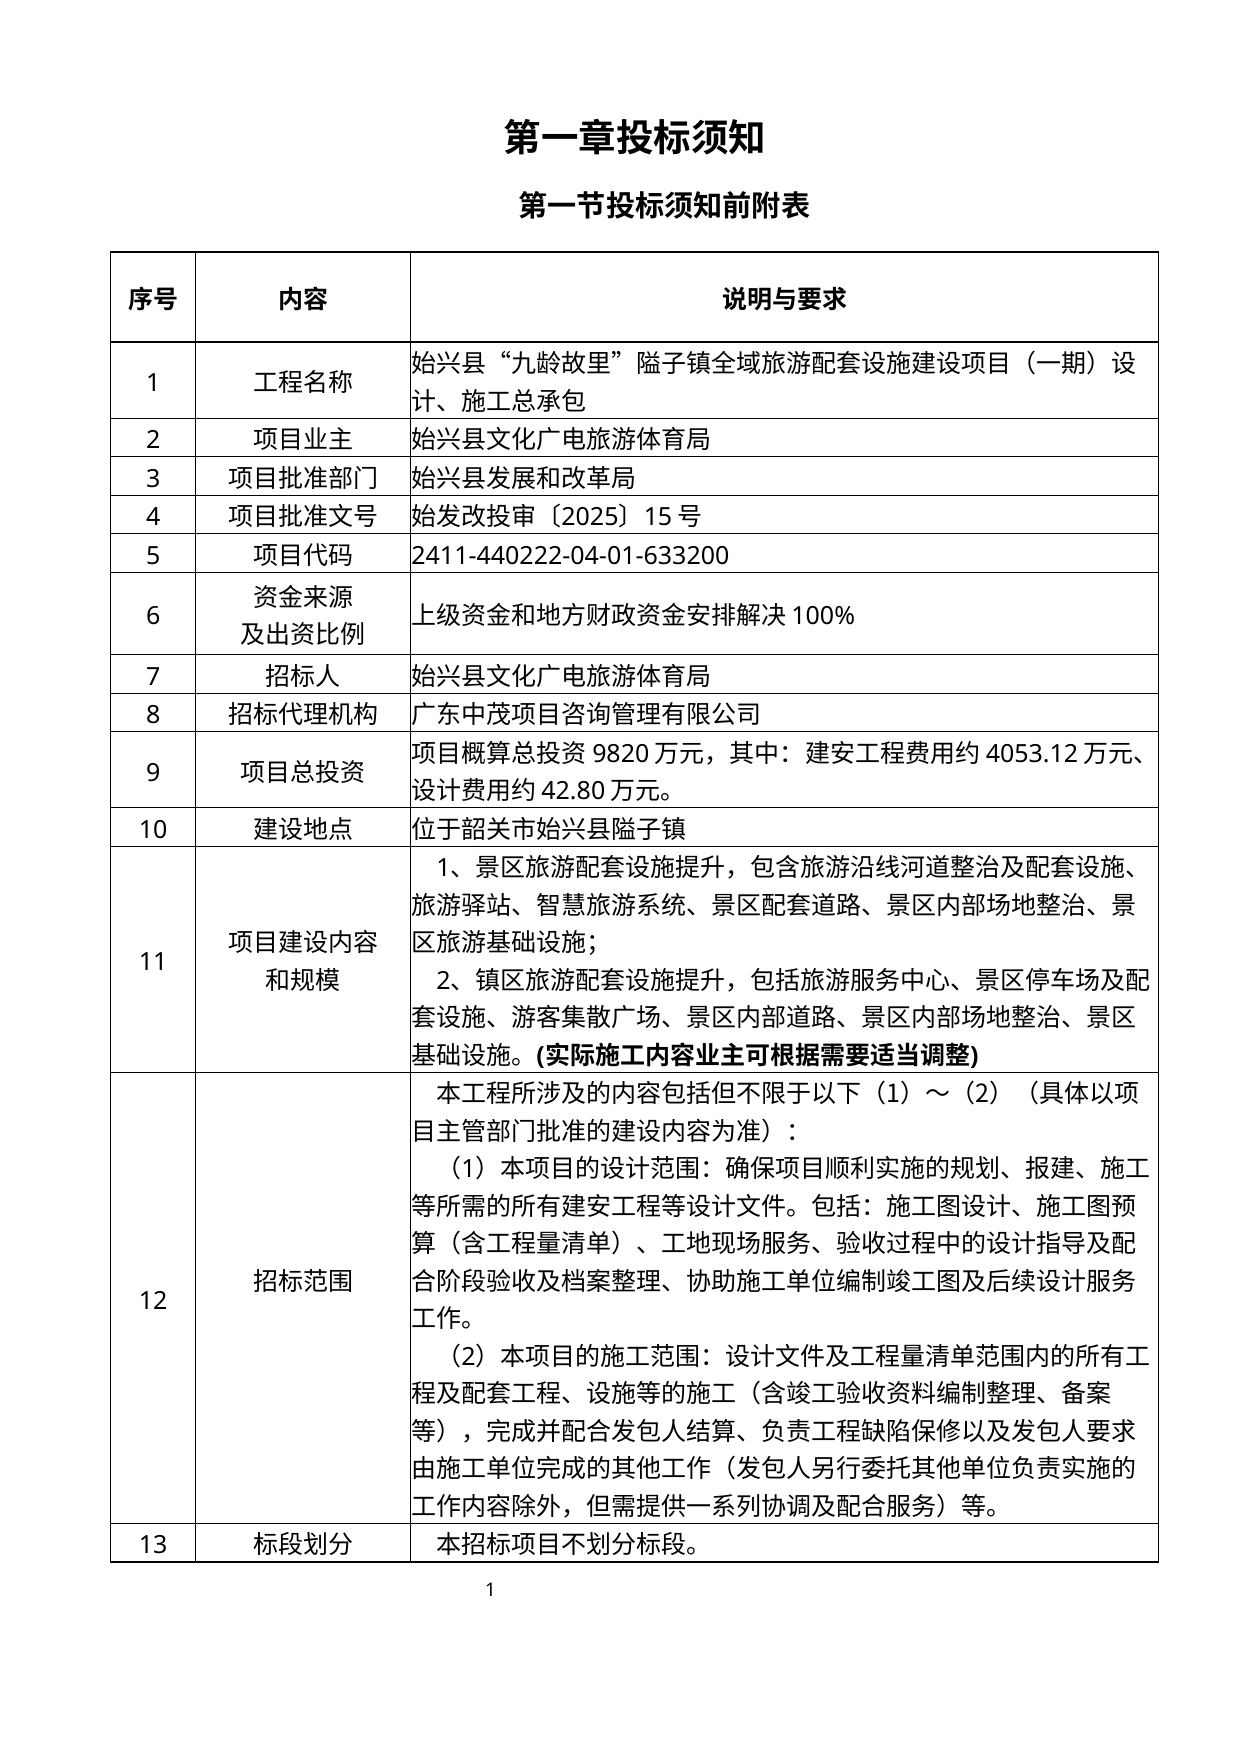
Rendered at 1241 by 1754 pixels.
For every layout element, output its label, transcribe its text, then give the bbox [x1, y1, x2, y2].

table_cell 4 [111, 496, 195, 533]
table_cell 项目总投资 [196, 732, 410, 807]
table_header 序号 [111, 253, 195, 341]
table_cell 广东中茂项目咨询管理有限公司 [411, 694, 1158, 731]
table_cell 10 [111, 808, 195, 846]
table_cell 7 [111, 655, 195, 693]
table_cell 始兴县“九龄故里”隘子镇全域旅游配套设施建设项目（一期）设计、施工总承包 [411, 343, 1158, 417]
table_cell 本招标项目不划分标段。 [411, 1524, 1158, 1561]
table_cell 11 [111, 847, 195, 1072]
table_cell 招标代理机构 [196, 694, 410, 731]
table_cell 项目建设内容 和规模 [196, 847, 410, 1072]
table_cell 资金来源 及出资比例 [196, 573, 410, 654]
text 第一节投标须知前附表 [148, 187, 1122, 224]
table_cell 项目代码 [196, 534, 410, 572]
table_cell 建设地点 [196, 808, 410, 846]
table_cell 6 [111, 573, 195, 654]
table_cell 2411-440222-04-01-633200 [411, 534, 1158, 572]
table_cell 1、景区旅游配套设施提升，包含旅游沿线河道整治及配套设施、旅游驿站、智慧旅游系统、景区配套道路、景区内部场地整治、景区旅游基础设施； 2、镇区旅游配套设施提升，包括旅游服务中心、景区停车场及配套设施、游客集散广场、景区内部道路、景区内部场地整治、景区基础设施。(实际施工内容业主可根据需要适当调整) [411, 847, 1158, 1072]
table_cell 13 [111, 1524, 195, 1561]
table_cell 5 [111, 534, 195, 572]
table_cell 位于韶关市始兴县隘子镇 [411, 808, 1158, 846]
table_cell 2 [111, 419, 195, 456]
text 第一章投标须知 [148, 118, 1122, 160]
table_cell 标段划分 [196, 1524, 410, 1561]
table_cell 项目业主 [196, 419, 410, 456]
table_cell 始兴县发展和改革局 [411, 457, 1158, 494]
table_cell 8 [111, 694, 195, 731]
table_cell 工程名称 [196, 343, 410, 417]
table_cell 上级资金和地方财政资金安排解决100% [411, 573, 1158, 654]
table_cell 项目概算总投资9820万元，其中：建安工程费用约4053.12万元、设计费用约42.80万元。 [411, 732, 1158, 807]
table_cell 1 [111, 343, 195, 417]
table_cell 招标人 [196, 655, 410, 693]
table_cell 12 [111, 1073, 195, 1523]
table_cell 本工程所涉及的内容包括但不限于以下（1）～（2）（具体以项目主管部门批准的建设内容为准）： （1）本项目的设计范围：确保项目顺利实施的规划、报建、施工等所需的所有建安工程等设计文件。包括：施工图设计、施工图预算（含工程量清单）、工地现场服务、验收过程中的设计指导及配合阶段验收及档案整理、协助施工单位编制竣工图及后续设计服务工作。 （2）本项目的施工范围：设计文件及工程量清单范围内的所有工程及配套工程、设施等的施工（含竣工验收资料编制整理、备案等），完成并配合发包人结算、负责工程缺陷保修以及发包人要求由施工单位完成的其他工作（发包人另行委托其他单位负责实施的工作内容除外，但需提供一系列协调及配合服务）等。 [411, 1073, 1158, 1523]
table_cell 始发改投审〔2025〕15号 [411, 496, 1158, 533]
table_cell 3 [111, 457, 195, 494]
table_cell 项目批准文号 [196, 496, 410, 533]
table_cell 招标范围 [196, 1073, 410, 1523]
table_cell 始兴县文化广电旅游体育局 [411, 655, 1158, 693]
table_cell 始兴县文化广电旅游体育局 [411, 419, 1158, 456]
table_cell 9 [111, 732, 195, 807]
table_header 内容 [196, 253, 410, 341]
table_header 说明与要求 [411, 253, 1158, 341]
table_cell 项目批准部门 [196, 457, 410, 494]
